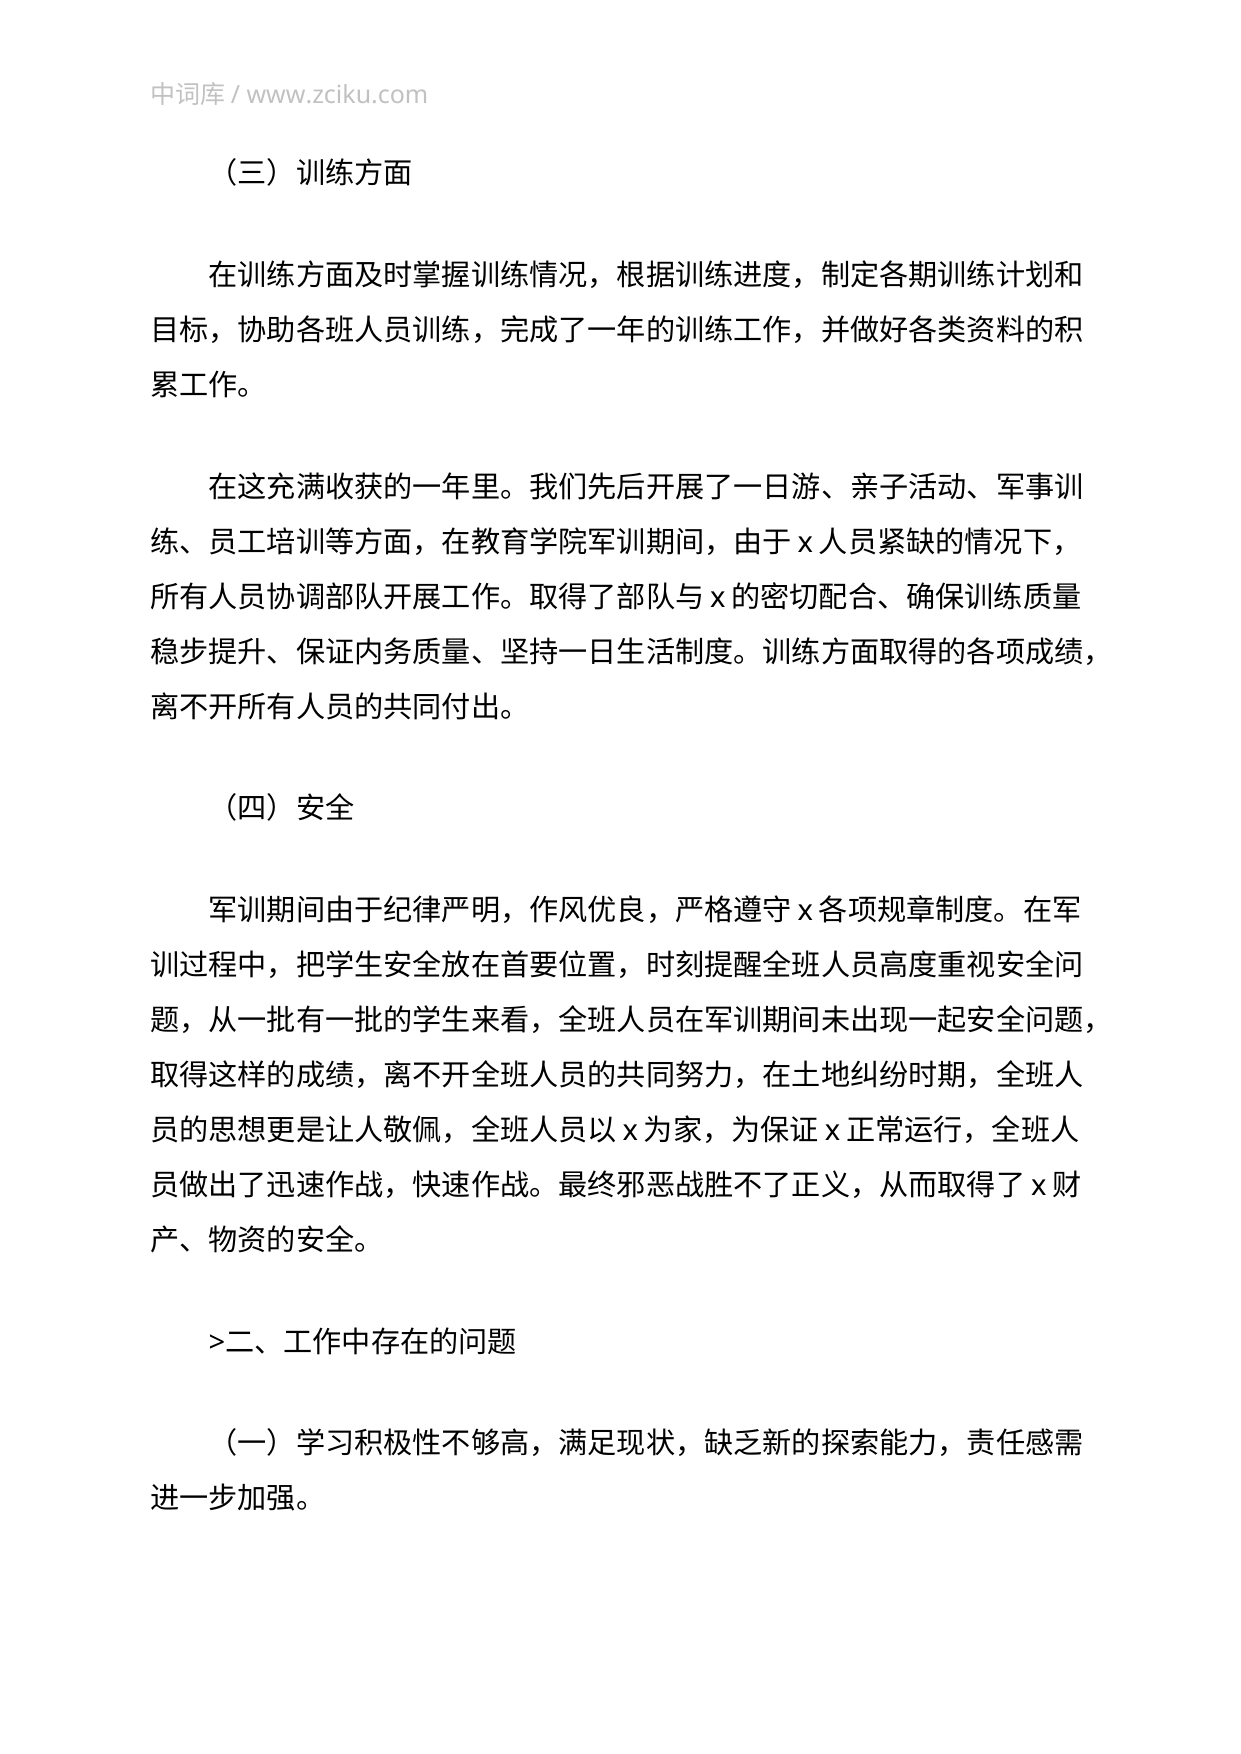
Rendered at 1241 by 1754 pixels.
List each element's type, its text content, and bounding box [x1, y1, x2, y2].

text （三）训练方面 [150, 150, 1090, 192]
text 在这充满收获的一年里。我们先后开展了一日游、亲子活动、军事训练、员工培训等方面，在教育学院军训期间，由于x人员紧缺的情况下，所有人员协调部队开展工作。取得了部队与x的密切配合、确保训练质量稳步提升、保证内务质量、坚持一日生活制度。训练方面取得的各项成绩，离不开所有人员的共同付出。 [150, 463, 1090, 725]
text >二、工作中存在的问题 [150, 1318, 1090, 1361]
text 在训练方面及时掌握训练情况，根据训练进度，制定各期训练计划和目标，协助各班人员训练，完成了一年的训练工作，并做好各类资料的积累工作。 [150, 252, 1090, 404]
text （一）学习积极性不够高，满足现状，缺乏新的探索能力，责任感需进一步加强。 [150, 1420, 1090, 1517]
text （四）安全 [150, 785, 1090, 827]
text 军训期间由于纪律严明，作风优良，严格遵守x各项规章制度。在军训过程中，把学生安全放在首要位置，时刻提醒全班人员高度重视安全问题，从一批有一批的学生来看，全班人员在军训期间未出现一起安全问题，取得这样的成绩，离不开全班人员的共同努力，在土地纠纷时期，全班人员的思想更是让人敬佩，全班人员以x为家，为保证x正常运行，全班人员做出了迅速作战，快速作战。最终邪恶战胜不了正义，从而取得了x财产、物资的安全。 [150, 887, 1090, 1259]
